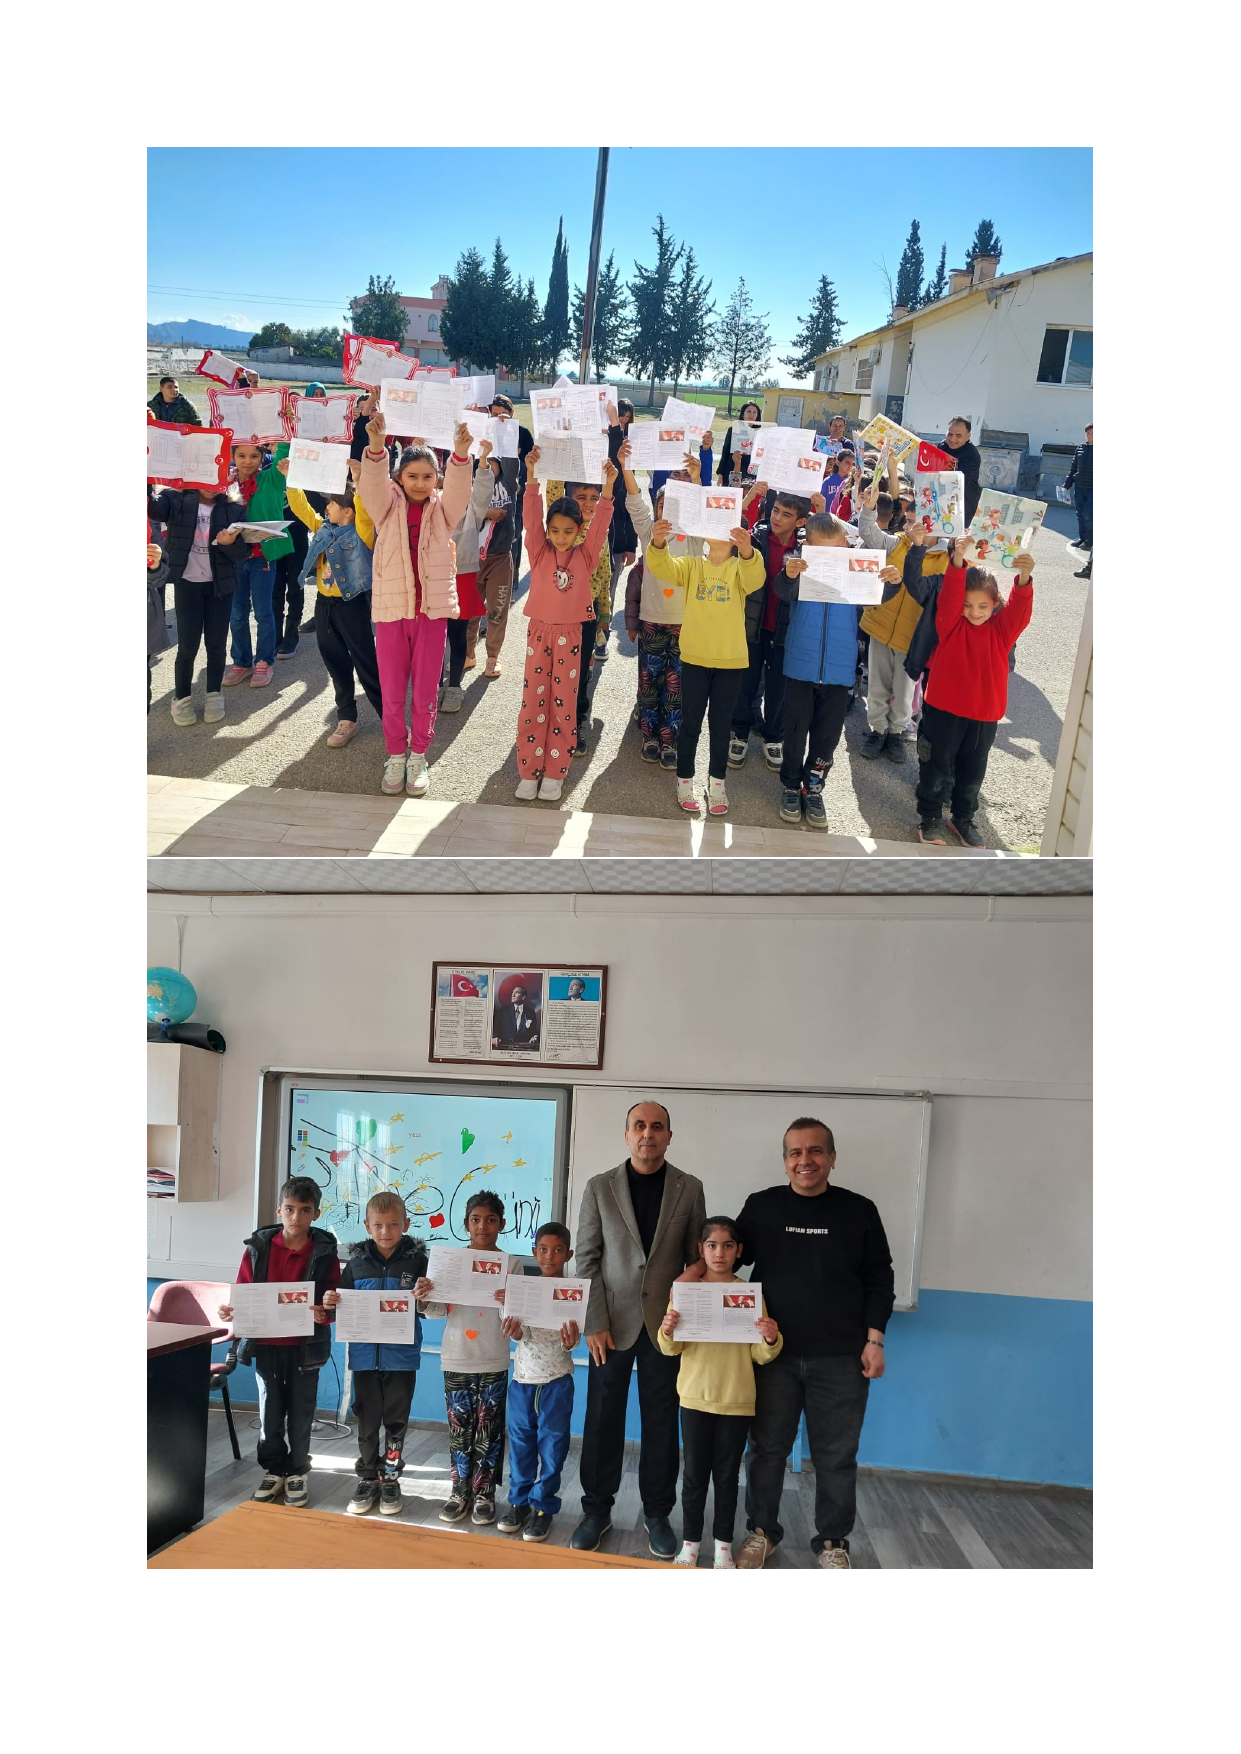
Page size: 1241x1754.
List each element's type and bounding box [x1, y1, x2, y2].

picture [147, 859, 1093, 1569]
picture [147, 147, 1093, 857]
